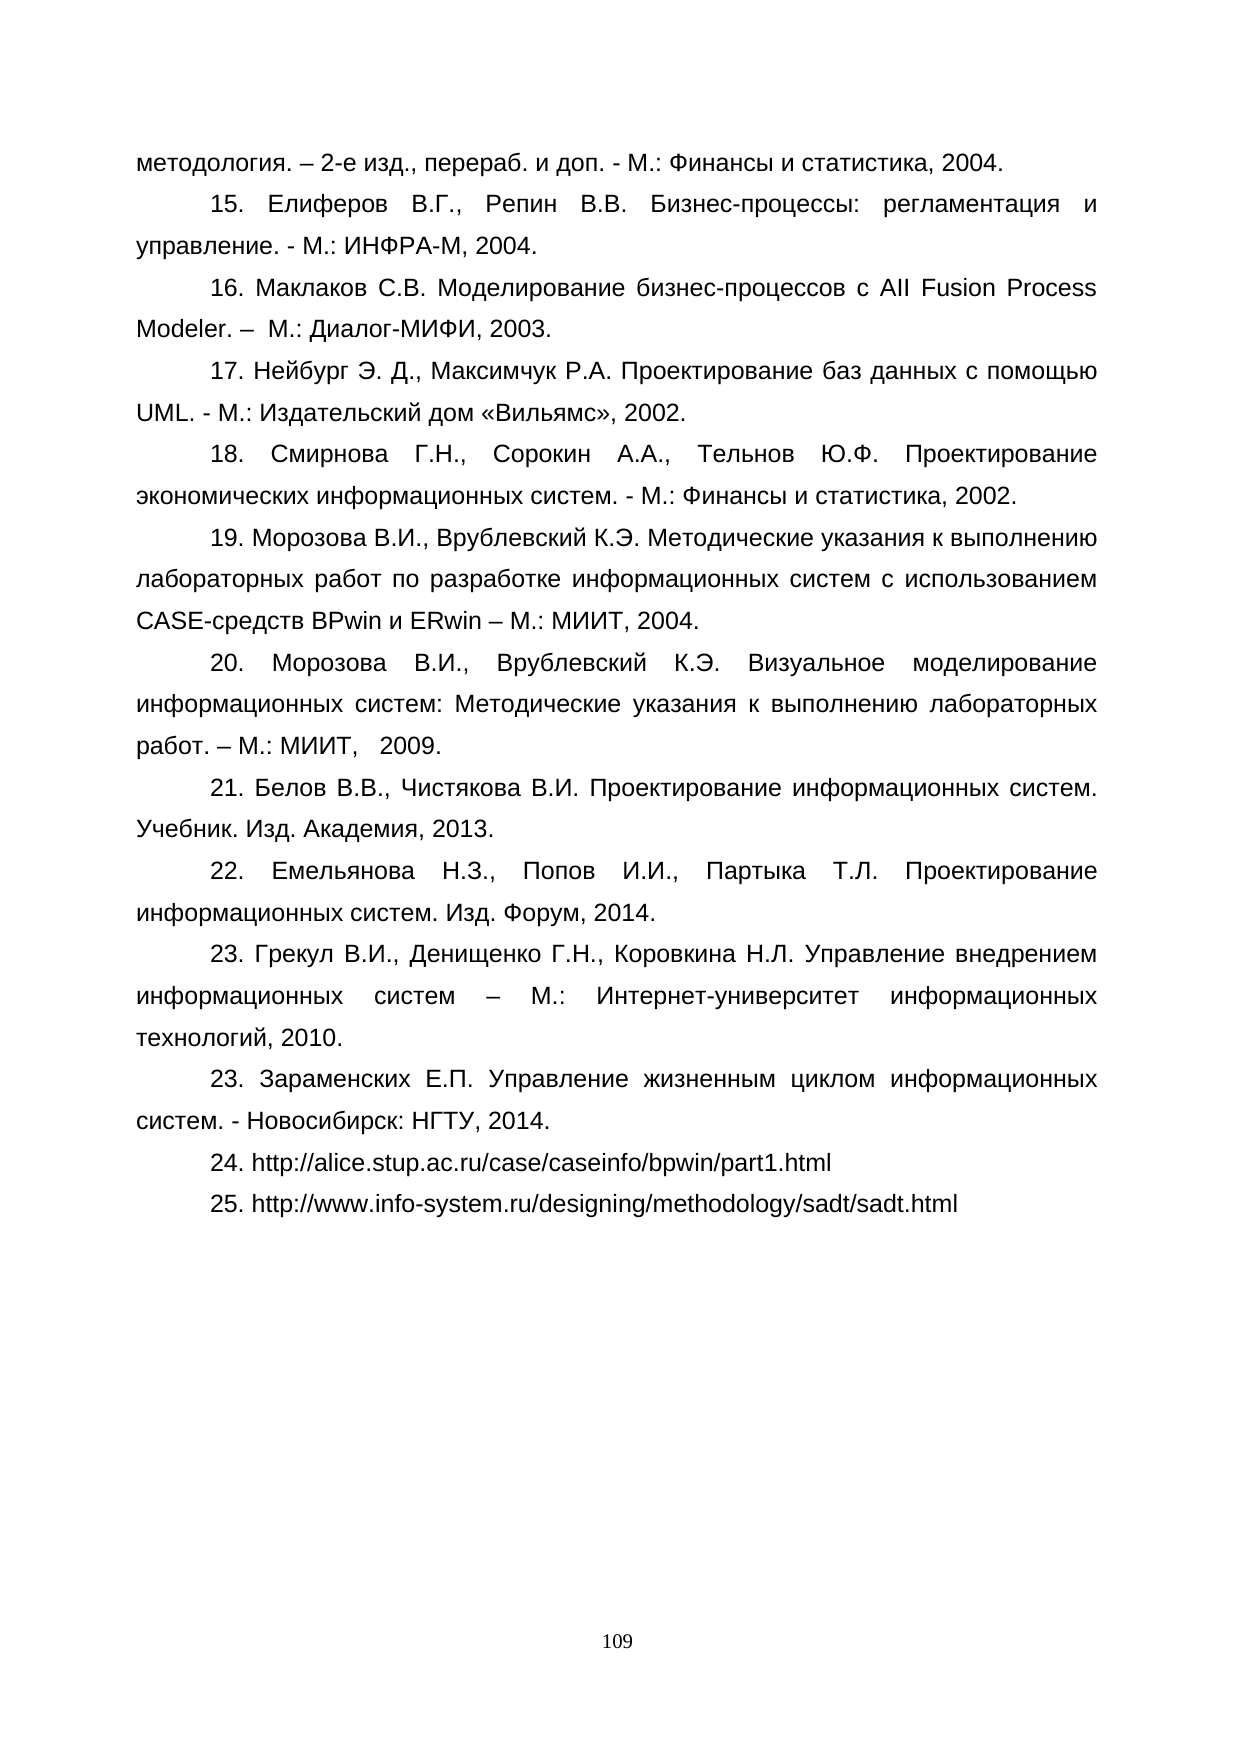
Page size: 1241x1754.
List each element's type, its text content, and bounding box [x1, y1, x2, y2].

text 19. Морозова В.И., Врублевский К.Э. Методические указания к выполнению лабораторных работ по разработке информационных систем с использованием CASE-средств BPwin и ERwin – М.: МИИТ, 2004. [136, 523, 1098, 635]
text 23. Грекул В.И., Денищенко Г.Н., Коровкина Н.Л. Управление внедрением информационных систем – М.: Интернет-университет информационных технологий, 2010. [136, 939, 1098, 1051]
text 24. http://alice.stup.ac.ru/case/caseinfo/bpwin/part1.html [136, 1148, 1098, 1176]
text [136, 148, 1098, 176]
text 16. Маклаков С.В. Моделирование бизнес-процессов с AII Fusion Process Modeler. – М.: Диалог-МИФИ, 2003. [136, 273, 1098, 343]
text 22. Емельянова Н.З., Попов И.И., Партыка Т.Л. Проектирование информационных систем. Изд. Форум, 2014. [136, 856, 1098, 926]
text 15. Елиферов В.Г., Репин В.В. Бизнес-процессы: регламентация и управление. - М.: ИНФРА-М, 2004. [136, 189, 1098, 260]
text 23. Зараменских Е.П. Управление жизненным циклом информационных систем. - Новосибирск: НГТУ, 2014. [136, 1064, 1098, 1135]
text 25. http://www.info-system.ru/designing/methodology/sadt/sadt.html [136, 1189, 1098, 1218]
text 20. Морозова В.И., Врублевский К.Э. Визуальное моделирование информационных систем: Методические указания к выполнению лабораторных работ. – М.: МИИТ, 2009. [136, 648, 1098, 760]
text 21. Белов В.В., Чистякова В.И. Проектирование информационных систем. Учебник. Изд. Академия, 2013. [136, 773, 1098, 843]
text 17. Нейбург Э. Д., Максимчук Р.А. Проектирование баз данных с помощью UML. - М.: Издательский дом «Вильямс», 2002. [136, 356, 1098, 426]
text 18. Смирнова Г.Н., Сорокин А.А., Тельнов Ю.Ф. Проектирование экономических информационных систем. - М.: Финансы и статистика, 2002. [136, 439, 1098, 510]
